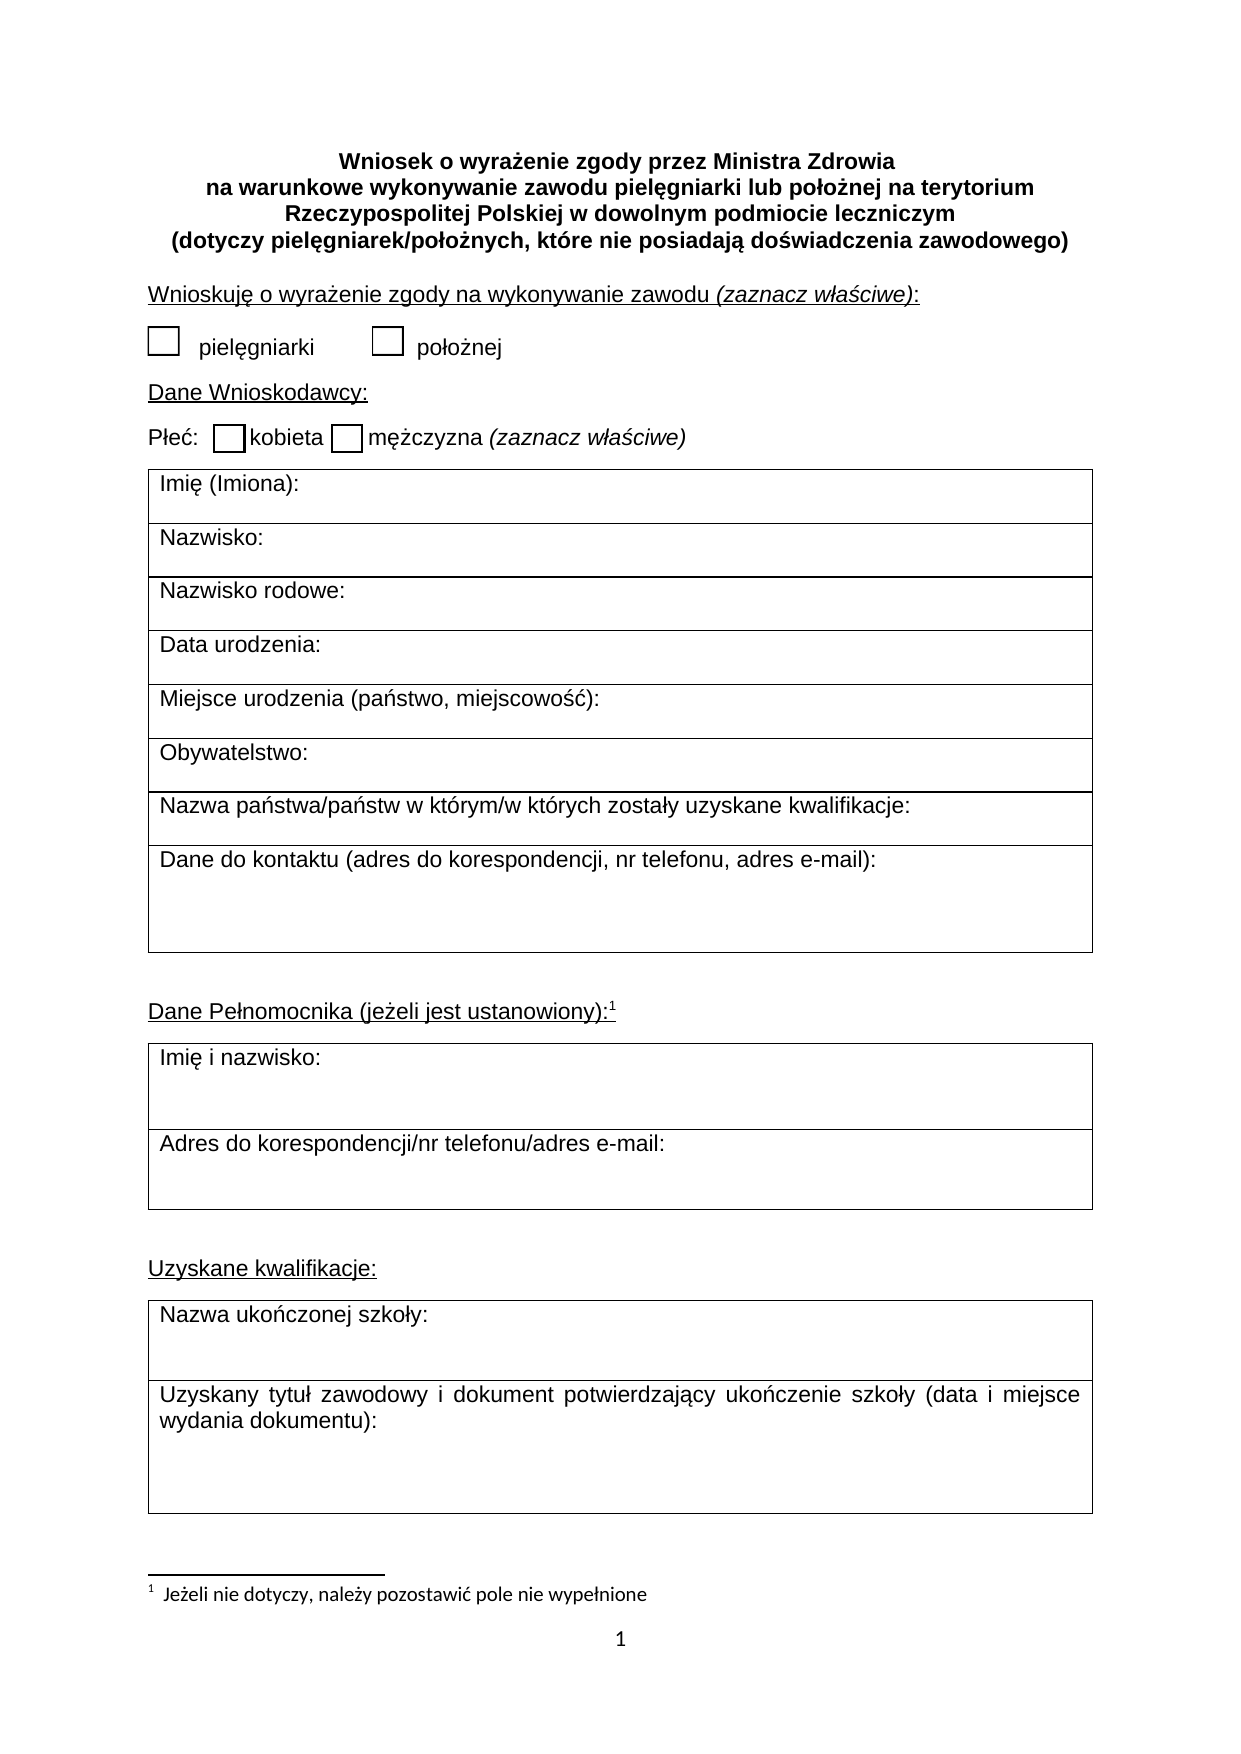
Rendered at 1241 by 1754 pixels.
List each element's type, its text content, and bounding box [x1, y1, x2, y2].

picture [372, 326, 404, 356]
table_cell Dane do kontaktu (adres do korespondencji, nr telefonu, adres e-mail): [149, 846, 1092, 952]
table_cell Nazwisko rodowe: [149, 578, 1092, 630]
table_cell Nazwa państwa/państw w którym/w których zostały uzyskane kwalifikacje: [149, 793, 1092, 845]
text Dane Wnioskodawcy: [148, 379, 1093, 405]
table_cell Adres do korespondencji/nr telefonu/adres e-mail: [149, 1130, 1092, 1209]
table_cell Obywatelstwo: [149, 739, 1092, 791]
text Płeć: kobieta mężczyzna (zaznacz właściwe) [363, 424, 1093, 450]
table_header Imię i nazwisko: [149, 1044, 1092, 1129]
table_cell Miejsce urodzenia (państwo, miejscowość): [149, 685, 1092, 738]
table_cell Uzyskany tytuł zawodowy i dokument potwierdzający ukończenie szkoły (data i miejsce wydania dokumentu): [149, 1381, 1092, 1513]
table_header Nazwa ukończonej szkoły: [149, 1301, 1092, 1380]
table_cell Nazwisko: [149, 524, 1092, 576]
text Uzyskane kwalifikacje: [148, 1255, 1093, 1281]
text Wnioskuję o wyrażenie zgody na wykonywanie zawodu (zaznacz właściwe): [148, 281, 1093, 307]
picture [147, 326, 180, 356]
table_cell Data urodzenia: [149, 631, 1092, 684]
text (dotyczy pielęgniarek/położnych, które nie posiadają doświadczenia zawodowego) [148, 227, 1093, 253]
text Wniosek o wyrażenie zgody przez Ministra Zdrowia na warunkowe wykonywanie zawodu pielęgniarki lub położnej na terytorium Rzeczypospolitej Polskiej w dowolnym podmiocie leczniczym [148, 148, 1093, 227]
text Dane Pełnomocnika (jeżeli jest ustanowiony): [148, 998, 1093, 1024]
table_header Imię (Imiona): [149, 470, 1092, 523]
text pielęgniarki położnej [148, 326, 1093, 360]
